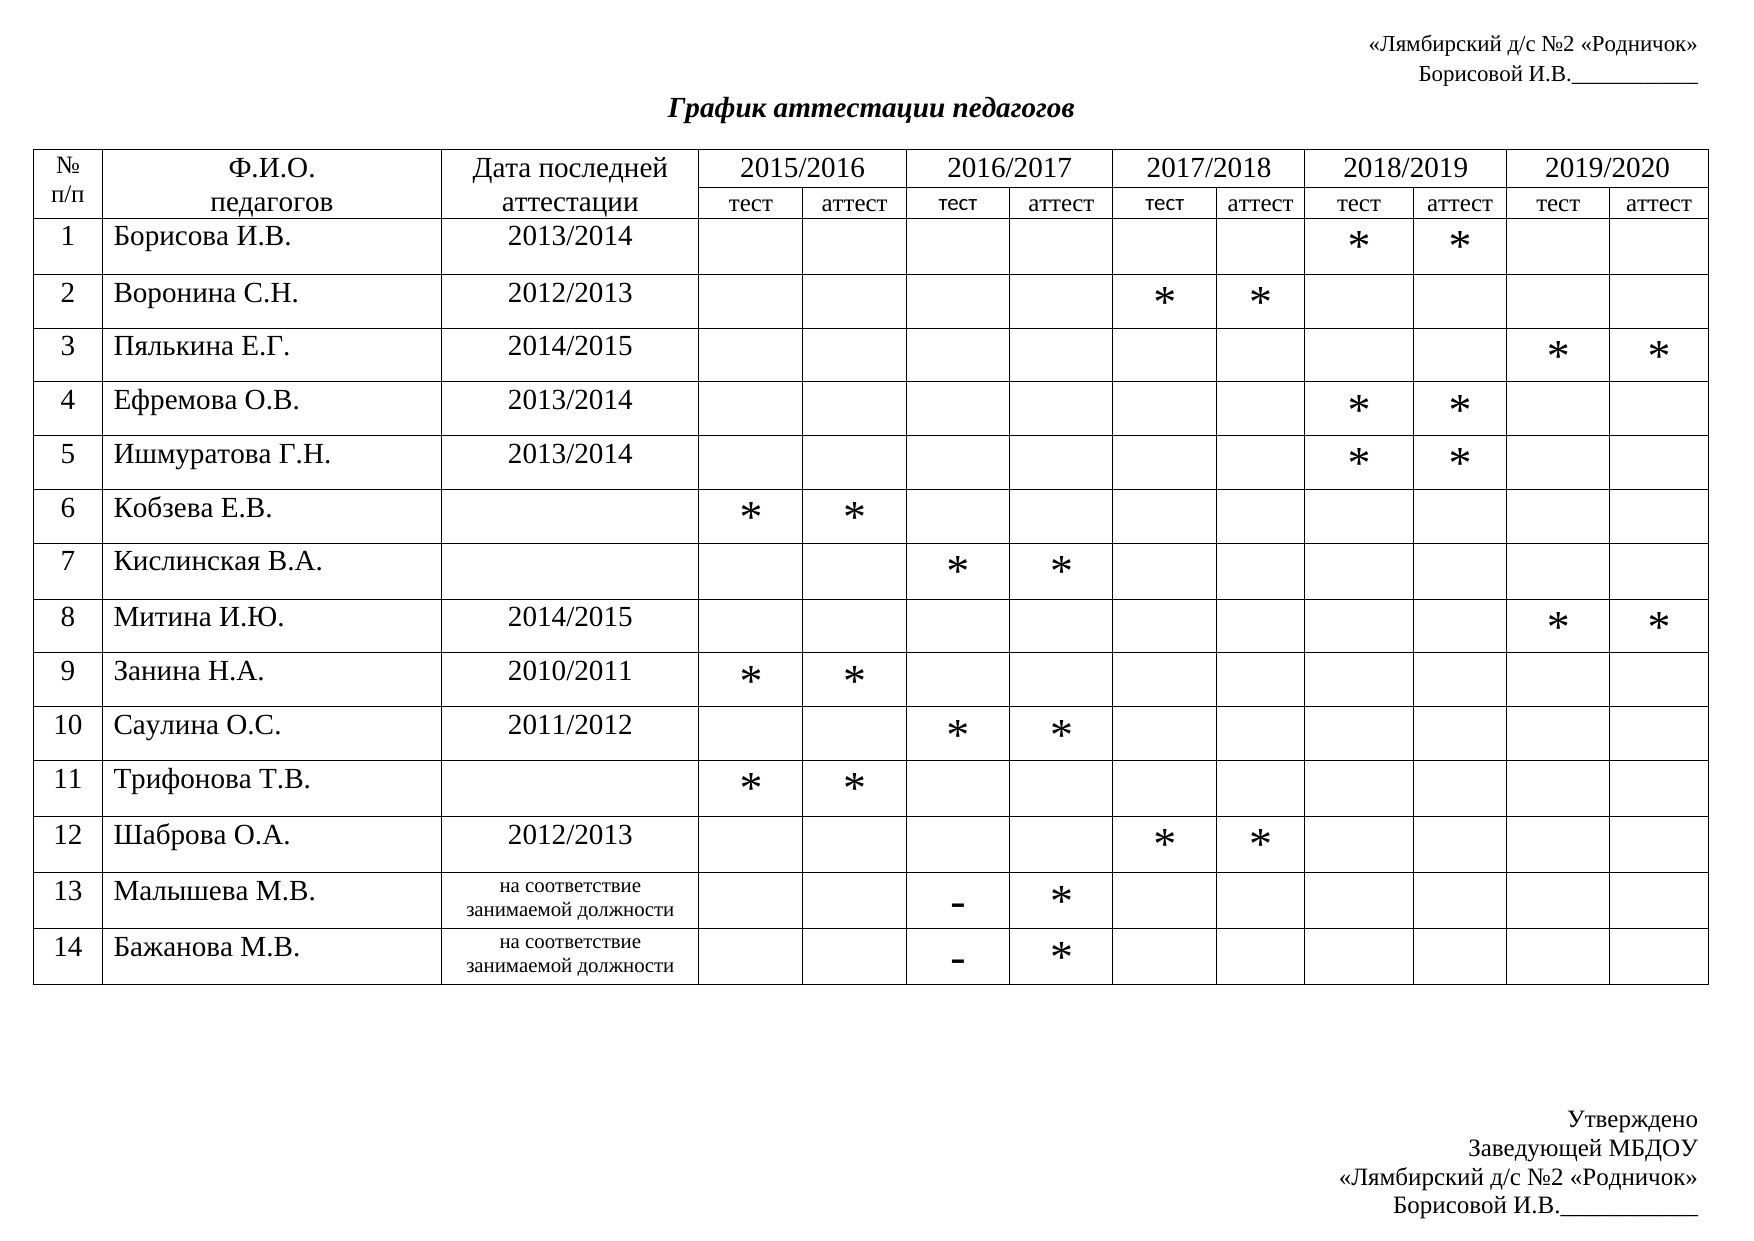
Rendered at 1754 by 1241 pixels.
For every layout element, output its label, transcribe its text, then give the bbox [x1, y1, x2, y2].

table_cell [1010, 382, 1112, 435]
table_cell 2013/2014 [442, 436, 698, 489]
table_cell [1305, 653, 1413, 706]
table_cell [907, 436, 1009, 489]
table_cell * [1414, 436, 1506, 489]
table_cell [1113, 382, 1216, 435]
table_cell [1610, 544, 1708, 598]
table_cell [1414, 544, 1506, 598]
table_cell [699, 707, 802, 760]
table_cell Пялькина Е.Г. [103, 329, 441, 381]
table_cell Митина И.Ю. [103, 600, 441, 652]
table_cell [1305, 490, 1413, 542]
table_cell [907, 490, 1009, 542]
table_cell [1414, 873, 1506, 928]
table_cell аттест [1217, 188, 1304, 217]
table_cell [907, 817, 1009, 872]
table_cell 10 [34, 707, 102, 760]
table_cell [1507, 544, 1609, 598]
table_cell [1010, 761, 1112, 816]
table_cell [803, 817, 906, 872]
table_cell [1217, 873, 1304, 928]
table_cell 2012/2013 [442, 275, 698, 327]
table_cell тест [1507, 188, 1609, 217]
table_cell [803, 275, 906, 327]
table_cell [1414, 490, 1506, 542]
text Утверждено [44, 1104, 1698, 1133]
table_cell [803, 873, 906, 928]
table_cell 11 [34, 761, 102, 816]
table_cell [1305, 873, 1413, 928]
table_cell * [1507, 329, 1609, 381]
table_cell тест [907, 188, 1009, 217]
table_cell [1113, 600, 1216, 652]
table_cell [442, 544, 698, 598]
table_cell [907, 653, 1009, 706]
table_cell [907, 329, 1009, 381]
table_cell * [1610, 329, 1708, 381]
table_header Ф.И.О. педагогов [103, 150, 441, 217]
table_cell Кислинская В.А. [103, 544, 441, 598]
table_cell [699, 329, 802, 381]
table_cell [699, 382, 802, 435]
table_cell [1507, 817, 1609, 872]
table_cell [907, 275, 1009, 327]
table_cell [1610, 873, 1708, 928]
table_cell * [1113, 817, 1216, 872]
table_cell 9 [34, 653, 102, 706]
table_cell [1217, 329, 1304, 381]
text «Лямбирский д/с №2 «Родничок» [44, 29, 1698, 56]
table_cell [699, 544, 802, 598]
table_cell * [1414, 219, 1506, 274]
table_cell [803, 600, 906, 652]
table_cell * [907, 707, 1009, 760]
table_cell [907, 219, 1009, 274]
table_cell 2012/2013 [442, 817, 698, 872]
table_cell на соответствие занимаемой должности [442, 929, 698, 984]
table_cell 2013/2014 [442, 382, 698, 435]
table_cell тест [1305, 188, 1413, 217]
table_cell * [1610, 600, 1708, 652]
table_cell [1305, 929, 1413, 984]
table_cell [803, 929, 906, 984]
table_cell 2013/2014 [442, 219, 698, 274]
table_cell [1010, 653, 1112, 706]
table_cell аттест [1610, 188, 1708, 217]
table_cell * [1305, 382, 1413, 435]
table_cell * [1507, 600, 1609, 652]
table_cell [1507, 490, 1609, 542]
table_cell Бажанова М.В. [103, 929, 441, 984]
table_cell [1113, 707, 1216, 760]
table_cell [1610, 707, 1708, 760]
table_cell [1113, 873, 1216, 928]
table_cell [1610, 653, 1708, 706]
table_cell * [1010, 707, 1112, 760]
table_header 2018/2019 [1305, 150, 1506, 187]
table_cell [1414, 275, 1506, 327]
table_cell 3 [34, 329, 102, 381]
table_cell [1610, 382, 1708, 435]
table_cell [699, 817, 802, 872]
text Борисовой И.В.___________ [44, 60, 1698, 86]
table_cell * [699, 653, 802, 706]
table_cell [1010, 275, 1112, 327]
table_cell 2010/2011 [442, 653, 698, 706]
table_cell [1113, 490, 1216, 542]
text «Лямбирский д/с №2 «Родничок» [44, 1162, 1698, 1190]
table_cell [803, 382, 906, 435]
table_cell [1610, 275, 1708, 327]
table_cell * [699, 761, 802, 816]
table_cell [1610, 490, 1708, 542]
table_cell [1414, 653, 1506, 706]
table_cell [1217, 929, 1304, 984]
table_cell Трифонова Т.В. [103, 761, 441, 816]
table_cell * [803, 490, 906, 542]
table_cell [1305, 275, 1413, 327]
table_cell [1305, 600, 1413, 652]
table_cell [699, 873, 802, 928]
table_cell [1507, 929, 1609, 984]
table_cell [1217, 219, 1304, 274]
table_header 2016/2017 [907, 150, 1112, 187]
table_cell [803, 329, 906, 381]
table_cell [803, 544, 906, 598]
table_cell - [907, 929, 1009, 984]
table_cell 13 [34, 873, 102, 928]
table_cell Занина Н.А. [103, 653, 441, 706]
table_cell * [803, 761, 906, 816]
table_cell [1010, 436, 1112, 489]
table_cell [1414, 329, 1506, 381]
table_cell * [1217, 817, 1304, 872]
table_cell [1113, 219, 1216, 274]
table_cell [1217, 436, 1304, 489]
table_cell аттест [803, 188, 906, 217]
table_cell [1610, 436, 1708, 489]
table_cell [1113, 436, 1216, 489]
table_cell [1217, 653, 1304, 706]
table_cell [1507, 382, 1609, 435]
table_cell [699, 600, 802, 652]
table_cell 1 [34, 219, 102, 274]
table_cell * [1305, 436, 1413, 489]
table_cell [699, 436, 802, 489]
table_cell 2011/2012 [442, 707, 698, 760]
table_cell [1610, 761, 1708, 816]
table_cell [1217, 544, 1304, 598]
table_cell Малышева М.В. [103, 873, 441, 928]
table_cell [1113, 761, 1216, 816]
table_cell Ишмуратова Г.Н. [103, 436, 441, 489]
table_cell Воронина С.Н. [103, 275, 441, 327]
table_cell [1507, 219, 1609, 274]
table_cell аттест [1010, 188, 1112, 217]
table_cell [1010, 490, 1112, 542]
table_cell Кобзева Е.В. [103, 490, 441, 542]
table_cell [442, 490, 698, 542]
table_cell * [1414, 382, 1506, 435]
table_cell [1113, 544, 1216, 598]
table_cell * [1113, 275, 1216, 327]
table_cell 5 [34, 436, 102, 489]
table_cell * [907, 544, 1009, 598]
table_cell [1507, 653, 1609, 706]
table_cell [907, 761, 1009, 816]
table_cell * [1010, 544, 1112, 598]
table_cell [1507, 707, 1609, 760]
table_cell [1217, 600, 1304, 652]
table_cell [1305, 761, 1413, 816]
table_cell [1113, 329, 1216, 381]
table_cell * [1010, 929, 1112, 984]
table_cell [699, 219, 802, 274]
table_cell [1507, 436, 1609, 489]
table_cell тест [699, 188, 802, 217]
table_cell Саулина О.С. [103, 707, 441, 760]
table_cell [1113, 653, 1216, 706]
table_header 2017/2018 [1113, 150, 1304, 187]
table_cell [1610, 817, 1708, 872]
table_cell [699, 275, 802, 327]
table_cell [1414, 707, 1506, 760]
table_cell * [803, 653, 906, 706]
text Борисовой И.В.___________ [44, 1190, 1698, 1219]
table_header № п/п [34, 150, 102, 217]
table_cell [1610, 219, 1708, 274]
table_cell аттест [1414, 188, 1506, 217]
table_cell 2 [34, 275, 102, 327]
table_cell [1010, 329, 1112, 381]
table_header 2019/2020 [1507, 150, 1708, 187]
table_cell [1217, 707, 1304, 760]
table_cell [1414, 600, 1506, 652]
table_cell [699, 929, 802, 984]
table_cell 8 [34, 600, 102, 652]
table_cell [1414, 929, 1506, 984]
table_cell [907, 600, 1009, 652]
table_cell * [1305, 219, 1413, 274]
table_cell Ефремова О.В. [103, 382, 441, 435]
table_cell [1414, 761, 1506, 816]
table_cell [1217, 490, 1304, 542]
table_cell Шаброва О.А. [103, 817, 441, 872]
table_cell [1305, 707, 1413, 760]
table_cell [1507, 275, 1609, 327]
table_cell [803, 219, 906, 274]
table_cell [1113, 929, 1216, 984]
table_cell [803, 707, 906, 760]
table_cell * [699, 490, 802, 542]
table_cell [907, 382, 1009, 435]
table_cell [1507, 873, 1609, 928]
table_cell 7 [34, 544, 102, 598]
table_cell [1507, 761, 1609, 816]
table_cell 14 [34, 929, 102, 984]
table_cell * [1010, 873, 1112, 928]
table_header Дата последней аттестации [442, 150, 698, 217]
table_cell [1010, 817, 1112, 872]
table_cell [1010, 219, 1112, 274]
table_header 2015/2016 [699, 150, 906, 187]
table_cell Борисова И.В. [103, 219, 441, 274]
text График аттестации педагогов [44, 90, 1698, 123]
table_cell [1217, 761, 1304, 816]
table_cell [1305, 544, 1413, 598]
table_cell [1010, 600, 1112, 652]
table_cell [1610, 929, 1708, 984]
table_cell * [1217, 275, 1304, 327]
table_cell 2014/2015 [442, 600, 698, 652]
table_cell тест [1113, 188, 1216, 217]
text Заведующей МБДОУ [44, 1133, 1698, 1162]
table_cell [1305, 817, 1413, 872]
table_cell - [907, 873, 1009, 928]
table_cell [803, 436, 906, 489]
table_cell [442, 761, 698, 816]
table_cell [1217, 382, 1304, 435]
table_cell [1414, 817, 1506, 872]
table_cell на соответствие занимаемой должности [442, 873, 698, 928]
table_cell [1305, 329, 1413, 381]
table_cell 4 [34, 382, 102, 435]
table_cell 6 [34, 490, 102, 542]
table_cell 12 [34, 817, 102, 872]
table_cell 2014/2015 [442, 329, 698, 381]
